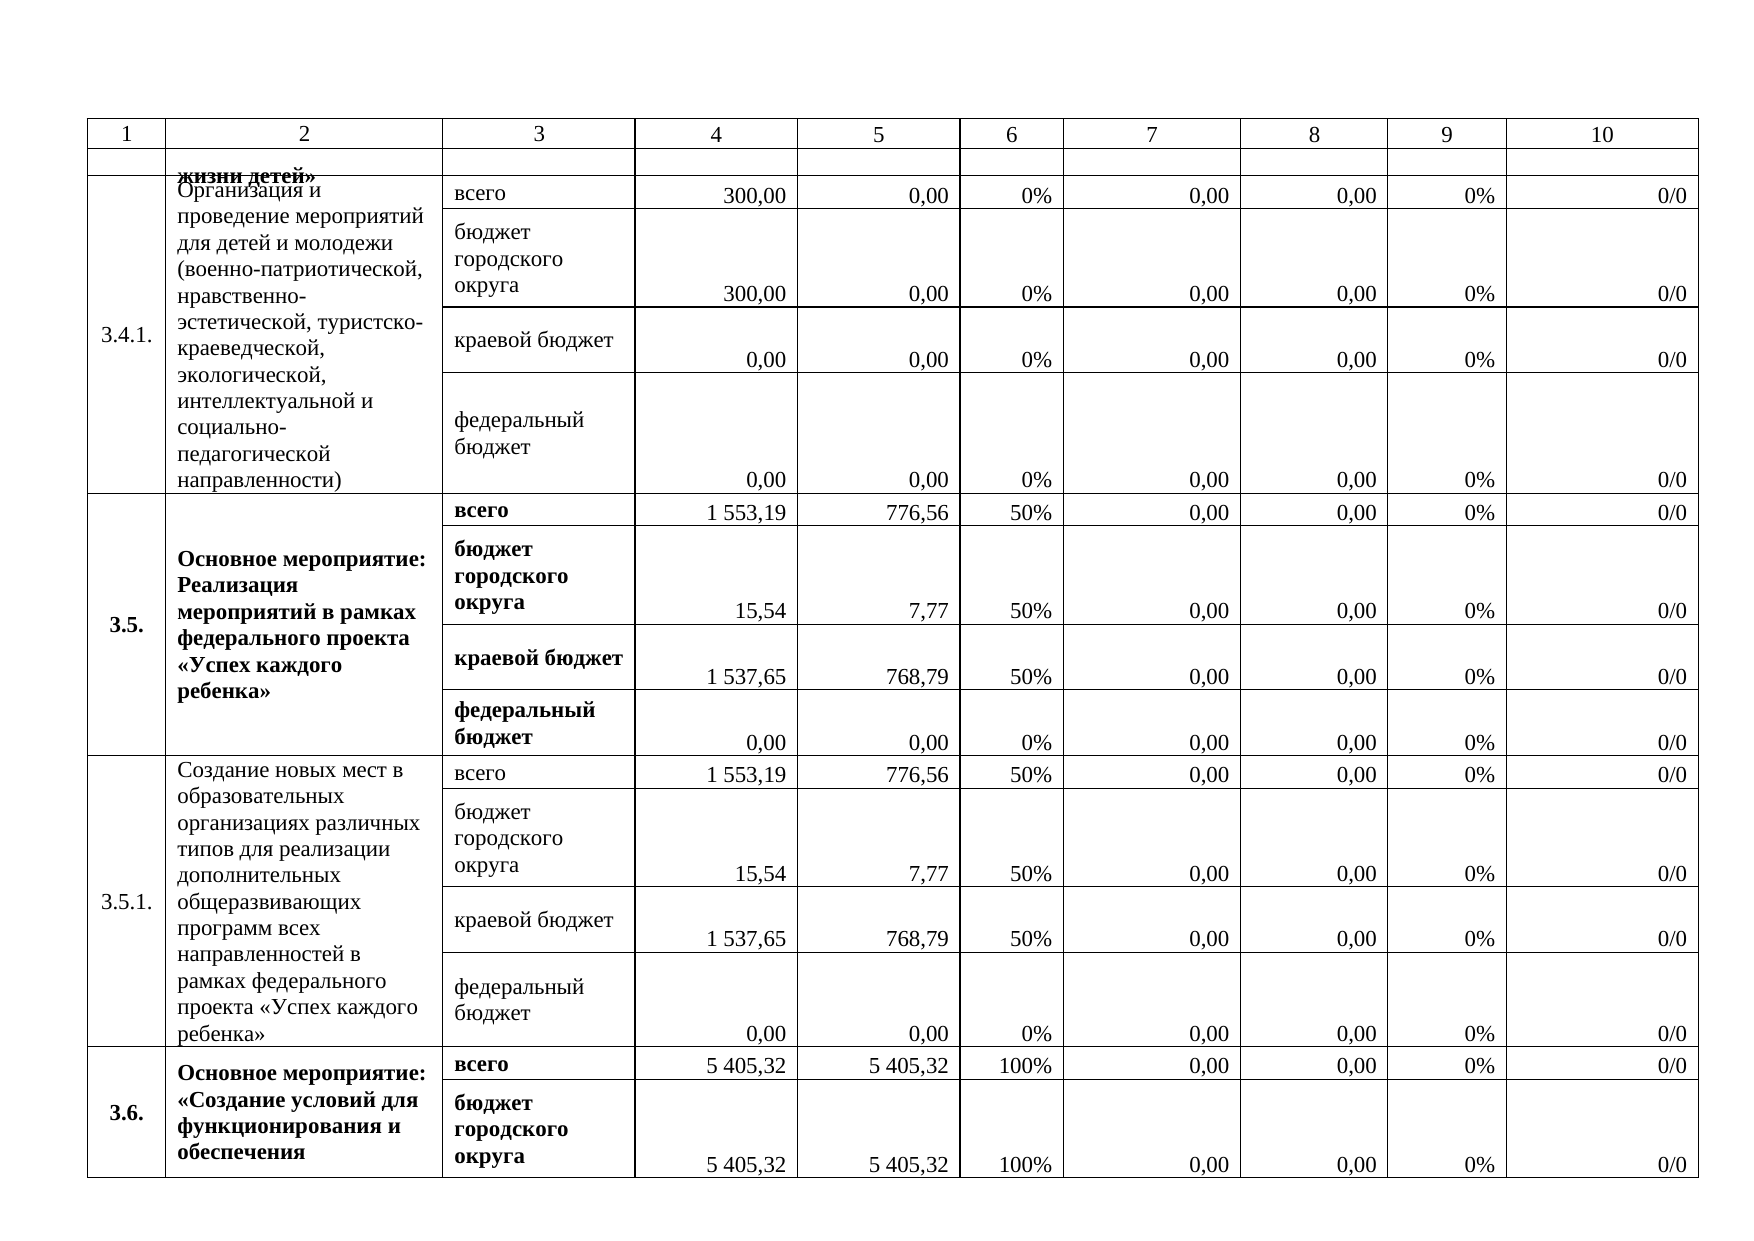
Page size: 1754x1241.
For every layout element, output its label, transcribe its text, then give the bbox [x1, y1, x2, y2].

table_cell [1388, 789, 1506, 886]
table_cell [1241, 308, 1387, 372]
table_header 4 [636, 119, 797, 148]
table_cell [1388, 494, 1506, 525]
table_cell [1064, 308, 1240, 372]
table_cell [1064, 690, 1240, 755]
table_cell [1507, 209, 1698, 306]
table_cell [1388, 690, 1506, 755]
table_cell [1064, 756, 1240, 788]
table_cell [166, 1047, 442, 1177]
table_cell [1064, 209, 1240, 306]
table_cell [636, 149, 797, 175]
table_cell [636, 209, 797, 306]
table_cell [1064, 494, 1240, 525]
table_header 5 [798, 119, 959, 148]
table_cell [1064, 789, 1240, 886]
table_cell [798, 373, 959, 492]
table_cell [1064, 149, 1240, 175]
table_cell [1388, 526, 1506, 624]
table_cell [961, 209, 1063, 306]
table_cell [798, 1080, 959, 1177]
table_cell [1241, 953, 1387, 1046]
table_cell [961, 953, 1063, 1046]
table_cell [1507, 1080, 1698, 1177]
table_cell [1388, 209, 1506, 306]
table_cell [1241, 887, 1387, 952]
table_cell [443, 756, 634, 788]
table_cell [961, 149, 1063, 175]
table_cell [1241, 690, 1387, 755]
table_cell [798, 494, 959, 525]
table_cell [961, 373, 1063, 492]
table_header 6 [961, 119, 1063, 148]
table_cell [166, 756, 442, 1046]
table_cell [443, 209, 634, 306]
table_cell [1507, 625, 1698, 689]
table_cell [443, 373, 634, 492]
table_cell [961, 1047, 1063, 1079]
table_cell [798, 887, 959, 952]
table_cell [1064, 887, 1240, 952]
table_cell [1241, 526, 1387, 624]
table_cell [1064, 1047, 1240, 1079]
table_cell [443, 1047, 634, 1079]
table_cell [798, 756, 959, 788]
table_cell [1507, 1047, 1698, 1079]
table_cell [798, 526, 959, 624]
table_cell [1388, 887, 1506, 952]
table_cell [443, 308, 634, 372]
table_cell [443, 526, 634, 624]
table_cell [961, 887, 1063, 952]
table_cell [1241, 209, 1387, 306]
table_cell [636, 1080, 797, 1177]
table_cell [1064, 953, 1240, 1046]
table_header 7 [1064, 119, 1240, 148]
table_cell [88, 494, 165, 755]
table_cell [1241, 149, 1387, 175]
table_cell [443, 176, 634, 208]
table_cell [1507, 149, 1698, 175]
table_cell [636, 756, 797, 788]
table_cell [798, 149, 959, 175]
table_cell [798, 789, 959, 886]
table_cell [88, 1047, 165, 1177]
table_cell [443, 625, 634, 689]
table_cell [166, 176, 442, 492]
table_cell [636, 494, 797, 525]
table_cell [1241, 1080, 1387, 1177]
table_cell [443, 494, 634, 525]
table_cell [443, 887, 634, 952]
table_header 2 [166, 119, 442, 148]
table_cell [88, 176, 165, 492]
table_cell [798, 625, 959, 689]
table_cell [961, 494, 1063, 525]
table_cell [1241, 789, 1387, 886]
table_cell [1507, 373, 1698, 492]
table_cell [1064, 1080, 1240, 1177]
table_header 9 [1388, 119, 1506, 148]
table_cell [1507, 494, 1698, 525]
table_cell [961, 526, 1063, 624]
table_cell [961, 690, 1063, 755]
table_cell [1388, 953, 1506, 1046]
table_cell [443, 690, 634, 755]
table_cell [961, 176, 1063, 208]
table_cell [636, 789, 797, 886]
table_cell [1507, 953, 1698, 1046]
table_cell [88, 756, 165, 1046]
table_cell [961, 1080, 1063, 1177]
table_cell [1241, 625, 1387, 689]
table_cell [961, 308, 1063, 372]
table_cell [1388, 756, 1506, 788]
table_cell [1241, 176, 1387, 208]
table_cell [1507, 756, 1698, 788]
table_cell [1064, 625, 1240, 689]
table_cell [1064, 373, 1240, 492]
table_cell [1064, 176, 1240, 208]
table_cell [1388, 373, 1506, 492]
table_header 8 [1241, 119, 1387, 148]
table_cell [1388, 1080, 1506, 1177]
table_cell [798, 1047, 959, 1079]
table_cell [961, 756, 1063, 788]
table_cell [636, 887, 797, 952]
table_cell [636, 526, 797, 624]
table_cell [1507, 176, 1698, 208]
table_header 10 [1507, 119, 1698, 148]
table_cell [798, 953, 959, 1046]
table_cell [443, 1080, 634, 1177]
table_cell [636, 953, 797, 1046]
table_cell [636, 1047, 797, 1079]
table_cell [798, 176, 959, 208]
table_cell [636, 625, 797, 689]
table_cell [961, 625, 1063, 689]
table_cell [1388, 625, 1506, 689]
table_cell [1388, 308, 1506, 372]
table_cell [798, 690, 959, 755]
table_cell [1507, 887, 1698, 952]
table_header 3 [443, 119, 634, 148]
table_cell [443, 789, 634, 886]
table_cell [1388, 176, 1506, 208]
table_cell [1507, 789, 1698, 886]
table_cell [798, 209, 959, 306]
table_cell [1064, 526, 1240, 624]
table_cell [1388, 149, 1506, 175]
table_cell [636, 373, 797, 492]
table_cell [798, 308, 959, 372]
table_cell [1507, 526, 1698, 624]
table_header 1 [88, 119, 165, 148]
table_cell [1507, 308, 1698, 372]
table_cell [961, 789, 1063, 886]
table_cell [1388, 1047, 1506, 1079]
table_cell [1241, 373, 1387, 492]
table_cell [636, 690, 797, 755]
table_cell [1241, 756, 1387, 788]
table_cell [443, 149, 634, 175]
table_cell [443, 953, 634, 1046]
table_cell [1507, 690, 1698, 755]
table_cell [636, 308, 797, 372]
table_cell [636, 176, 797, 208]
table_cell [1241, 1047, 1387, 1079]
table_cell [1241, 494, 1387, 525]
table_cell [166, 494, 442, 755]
